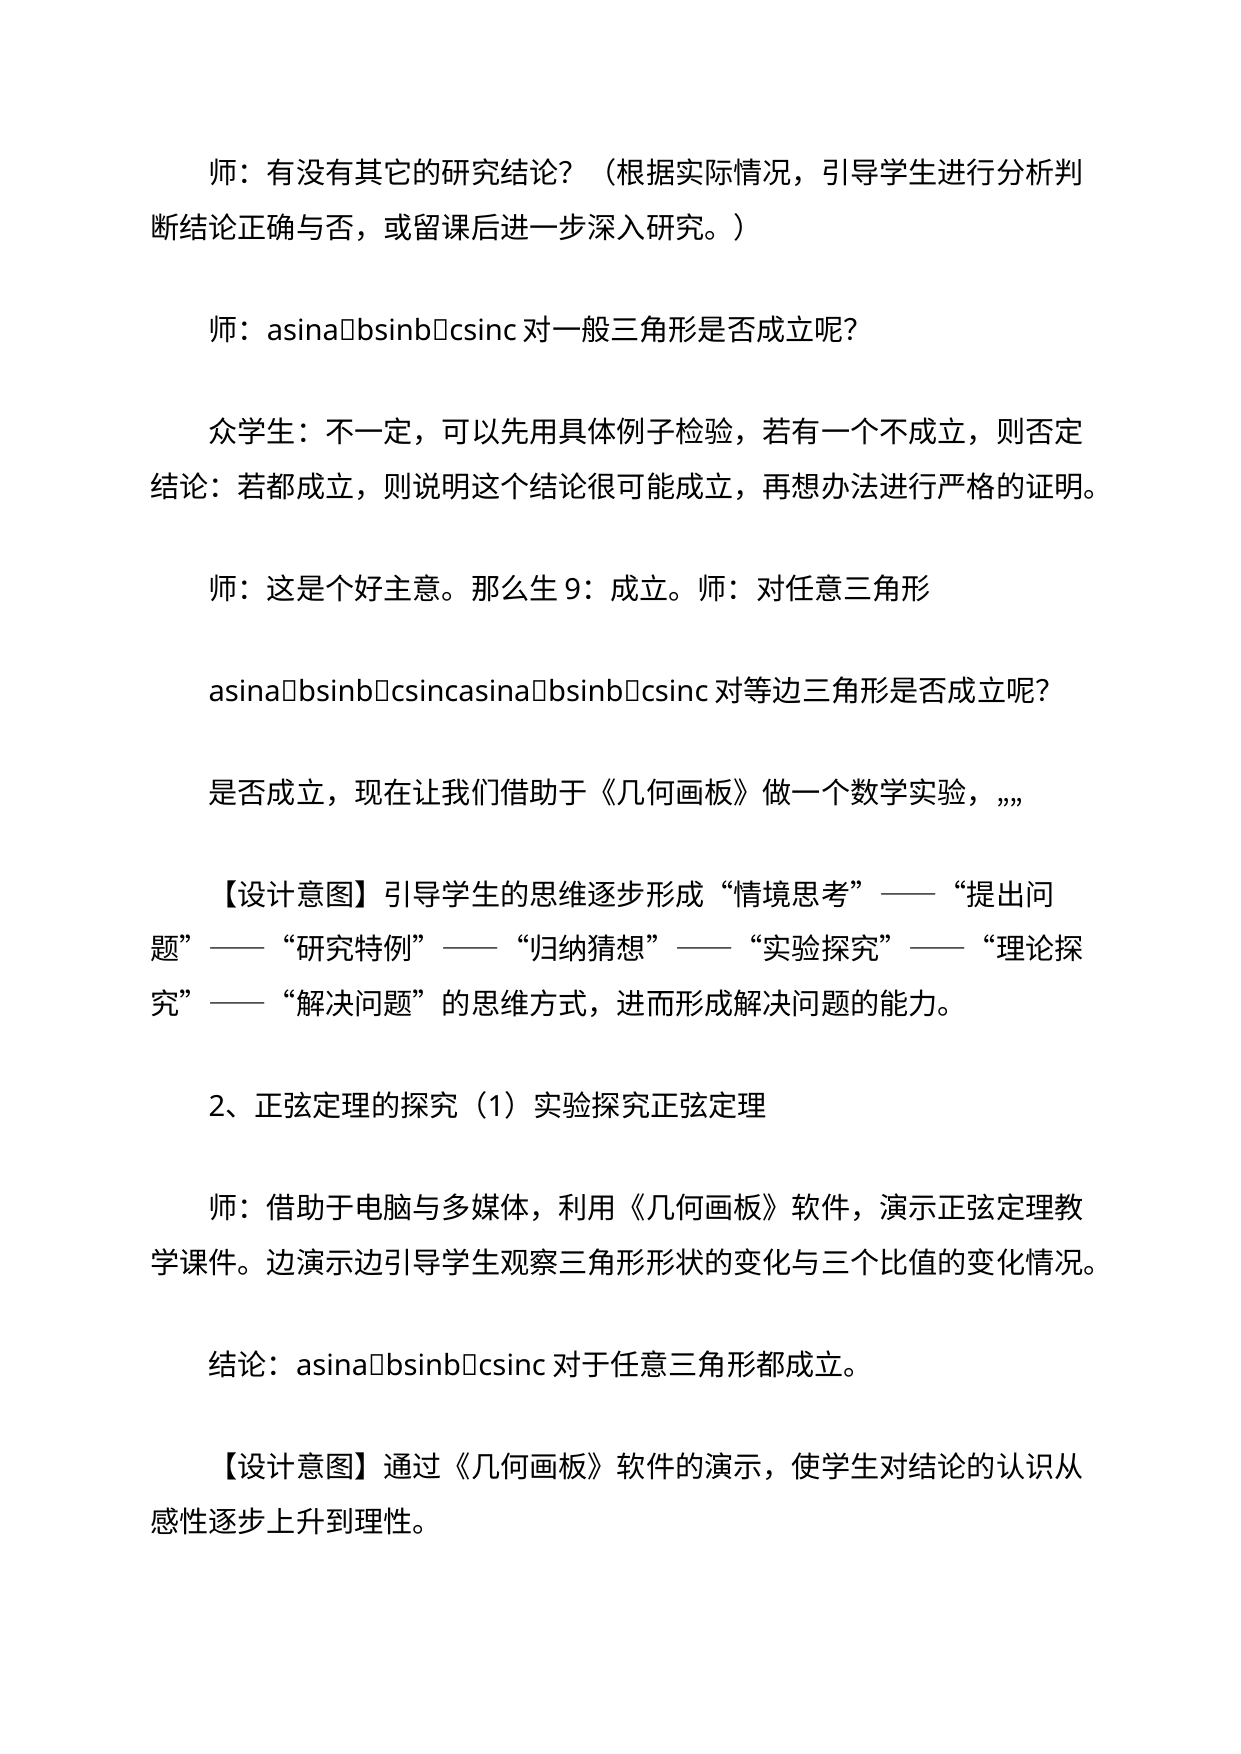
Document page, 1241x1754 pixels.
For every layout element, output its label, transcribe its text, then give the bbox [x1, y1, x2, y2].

text 是否成立，现在让我们借助于《几何画板》做一个数学实验，„„ [150, 769, 1090, 812]
text 师：有没有其它的研究结论？（根据实际情况，引导学生进行分析判断结论正确与否，或留课后进一步深入研究。） [150, 150, 1090, 247]
text asinabsinbcsincasinabsinbcsinc对等边三角形是否成立呢？ [150, 667, 1090, 710]
text 师：这是个好主意。那么生9：成立。师：对任意三角形 [150, 565, 1090, 608]
text 众学生：不一定，可以先用具体例子检验，若有一个不成立，则否定结论：若都成立，则说明这个结论很可能成立，再想办法进行严格的证明。 [150, 409, 1090, 506]
text 师：asinabsinbcsinc对一般三角形是否成立呢？ [150, 307, 1090, 349]
text 结论：asinabsinbcsinc对于任意三角形都成立。 [150, 1341, 1090, 1384]
text 【设计意图】通过《几何画板》软件的演示，使学生对结论的认识从感性逐步上升到理性。 [150, 1443, 1090, 1540]
text 师：借助于电脑与多媒体，利用《几何画板》软件，演示正弦定理教学课件。边演示边引导学生观察三角形形状的变化与三个比值的变化情况。 [150, 1184, 1090, 1282]
text 2、正弦定理的探究（1）实验探究正弦定理 [150, 1083, 1090, 1125]
text 【设计意图】引导学生的思维逐步形成“情境思考”——“提出问题”——“研究特例”——“归纳猜想”——“实验探究”——“理论探究”——“解决问题”的思维方式，进而形成解决问题的能力。 [150, 871, 1090, 1023]
